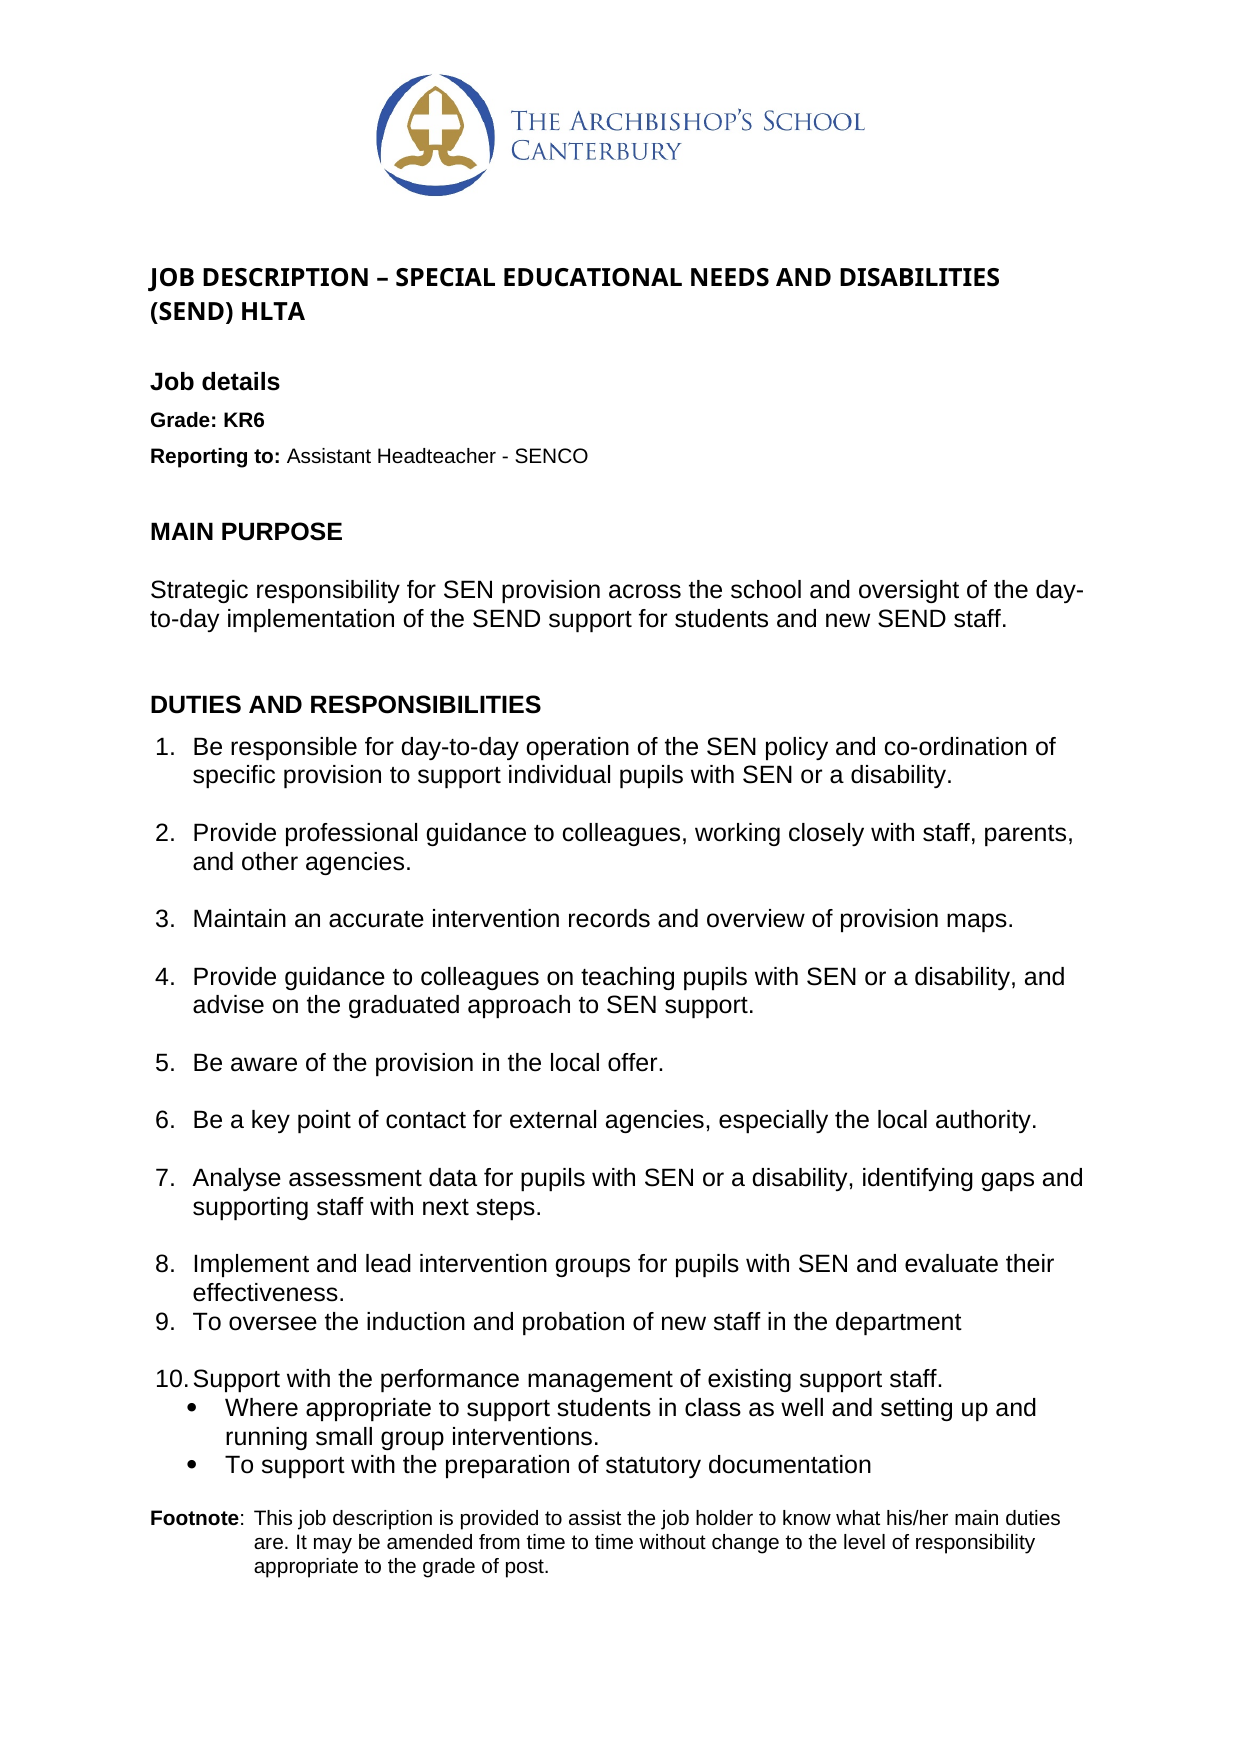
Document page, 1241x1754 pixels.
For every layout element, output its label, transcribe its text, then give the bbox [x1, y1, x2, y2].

list Be responsible for day-to-day operation of the SEN policy and co-ordination of specific provision to support individual pupils with SEN or a disability. [155, 732, 1090, 789]
list Implement and lead intervention groups for pupils with SEN and evaluate their effectiveness. [155, 1249, 1090, 1307]
list Maintain an accurate intervention records and overview of provision maps. [155, 904, 1090, 933]
list Provide guidance to colleagues on teaching pupils with SEN or a disability, and advise on the graduated approach to SEN support. [155, 962, 1090, 1019]
text Reporting to: Assistant Headteacher - SENCO [150, 444, 1090, 468]
list Be a key point of contact for external agencies, especially the local authority. [155, 1105, 1090, 1134]
list Support with the performance management of existing support staff. [155, 1364, 1090, 1393]
list Where appropriate to support students in class as well and setting up and running small group interventions. [187, 1393, 1090, 1451]
text Grade: KR6 [150, 408, 1090, 432]
list To support with the preparation of statutory documentation [187, 1451, 1090, 1479]
text DUTIES AND RESPONSIBILITIES [150, 690, 1090, 719]
list Be aware of the provision in the local offer. [155, 1048, 1090, 1077]
text Job Description – Special Educational Needs and disabilities (send) HLTA [150, 259, 1090, 328]
picture [375, 73, 865, 197]
text Strategic responsibility for SEN provision across the school and oversight of the day-to-day implementation of the SEND support for students and new SEND staff. [150, 575, 1090, 632]
subtitle Job details [150, 366, 1090, 395]
list To oversee the induction and probation of new staff in the department [155, 1307, 1090, 1335]
text MAIN PURPOSE [150, 517, 1090, 546]
list Provide professional guidance to colleagues, working closely with staff, parents, and other agencies. [155, 818, 1090, 875]
list Analyse assessment data for pupils with SEN or a disability, identifying gaps and supporting staff with next steps. [155, 1163, 1090, 1220]
text Footnote: This job description is provided to assist the job holder to know what his/her main duties are. It may be amended from time to time without change to the level of responsibility appropriate to the grade of post. [150, 1506, 1090, 1578]
